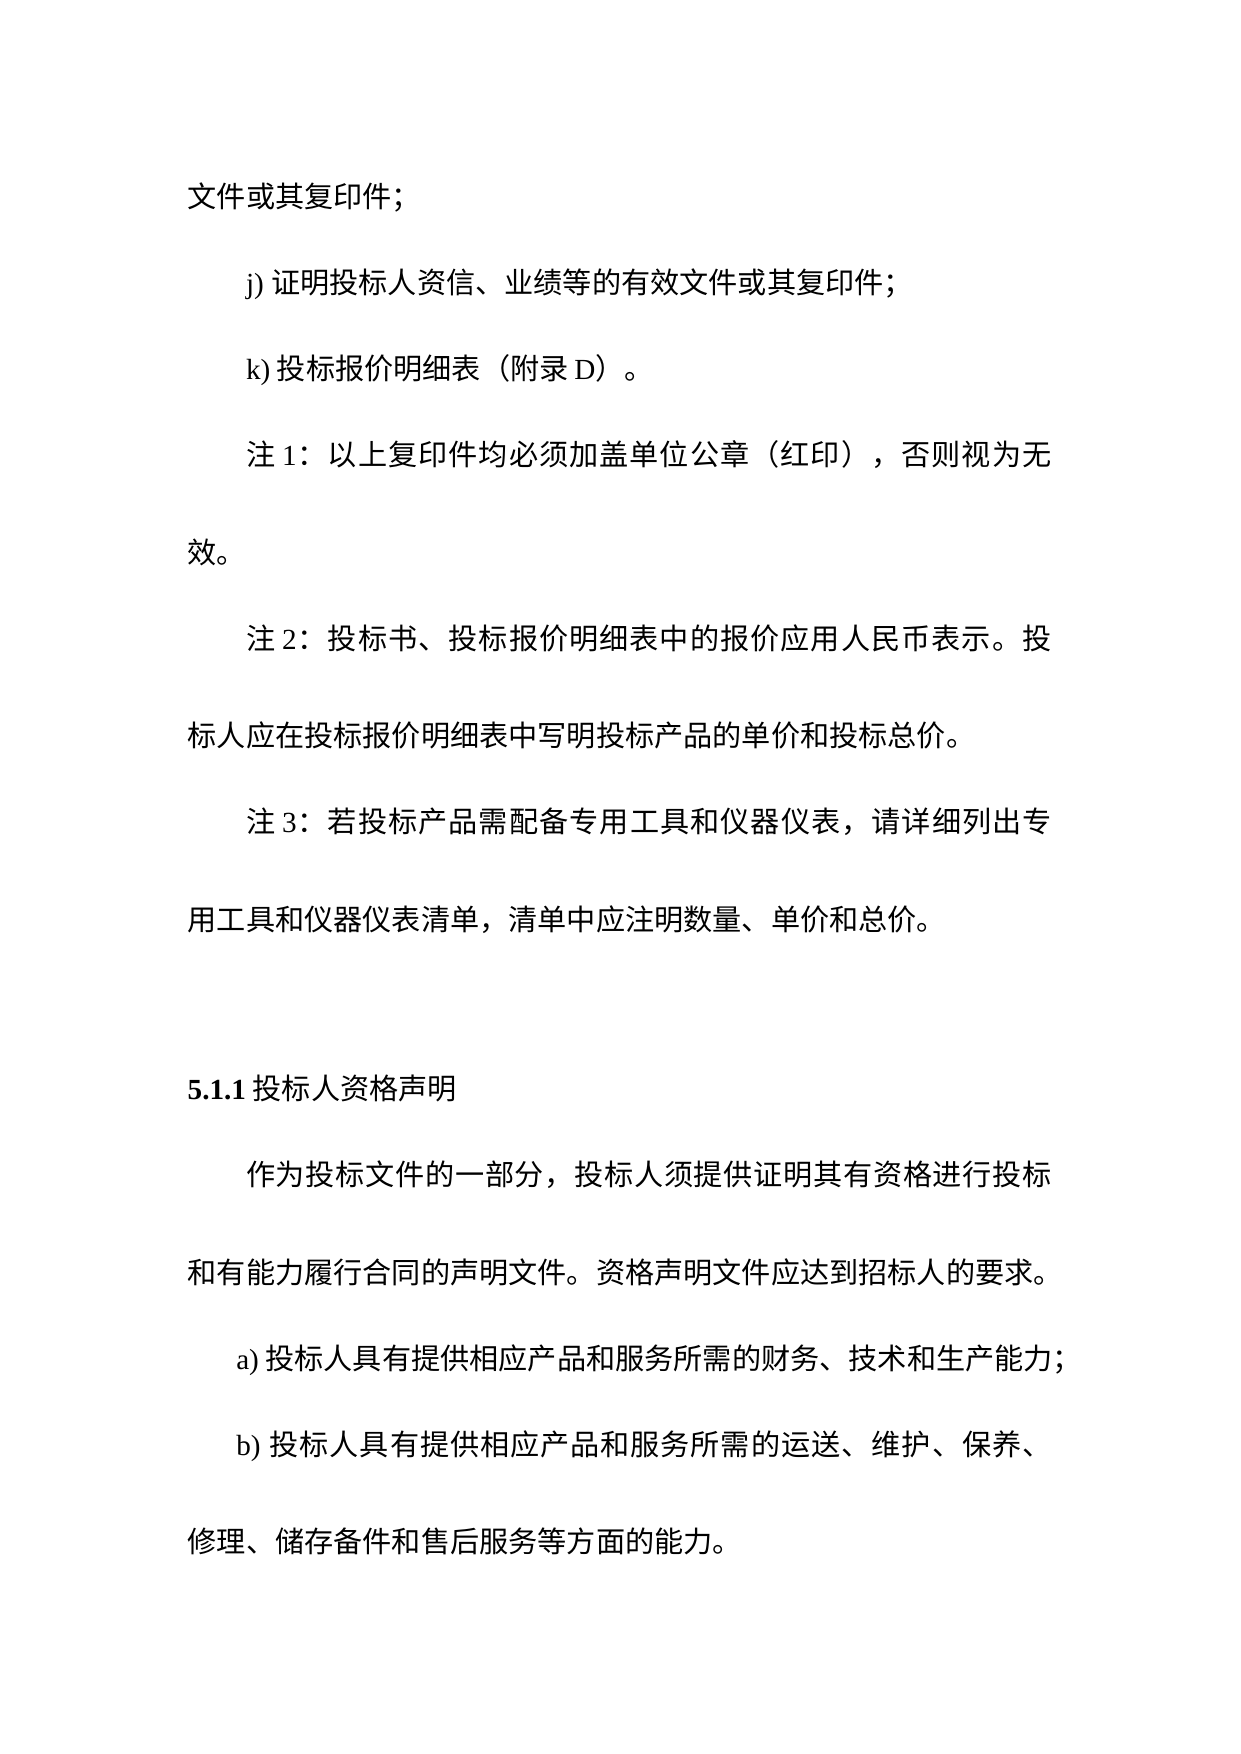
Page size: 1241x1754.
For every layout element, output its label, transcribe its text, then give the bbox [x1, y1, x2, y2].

text 作为投标文件的一部分，投标人须提供证明其有资格进行投标和有能力履行合同的声明文件。资格声明文件应达到招标人的要求。 [187, 1140, 1053, 1303]
text 注2：投标书、投标报价明细表中的报价应用人民币表示。投标人应在投标报价明细表中写明投标产品的单价和投标总价。 [187, 604, 1053, 767]
text a) 投标人具有提供相应产品和服务所需的财务、技术和生产能力； [187, 1324, 1053, 1389]
text 注3：若投标产品需配备专用工具和仪器仪表，请详细列出专用工具和仪器仪表清单，清单中应注明数量、单价和总价。 [187, 788, 1053, 950]
text 5.1.1 投标人资格声明 [187, 1054, 1053, 1119]
text b) 投标人具有提供相应产品和服务所需的运送、维护、保养、修理、储存备件和售后服务等方面的能力。 [187, 1410, 1053, 1573]
text j) 证明投标人资信、业绩等的有效文件或其复印件； [187, 248, 1053, 313]
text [187, 162, 1053, 227]
text k) 投标报价明细表（附录D）。 [187, 334, 1053, 399]
text 注1：以上复印件均必须加盖单位公章（红印），否则视为无效。 [187, 420, 1053, 583]
